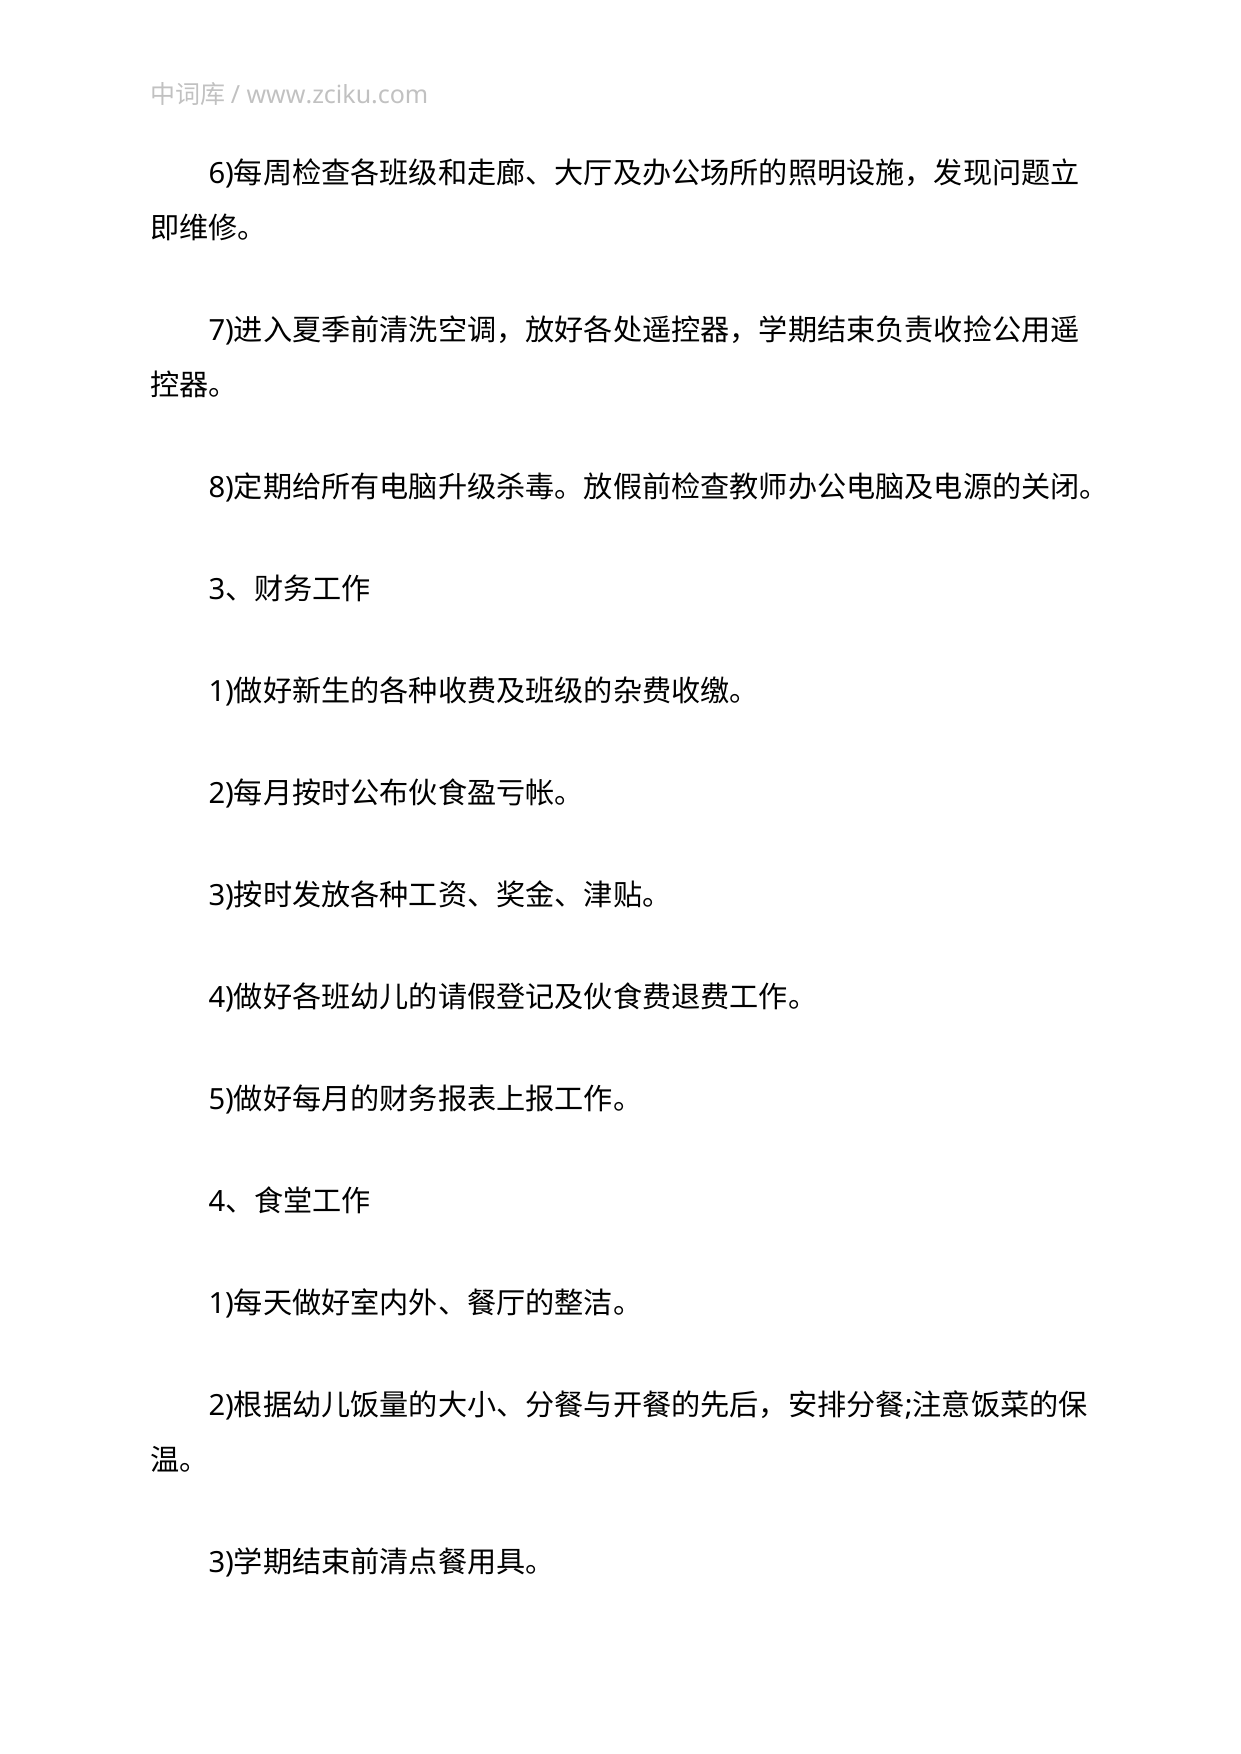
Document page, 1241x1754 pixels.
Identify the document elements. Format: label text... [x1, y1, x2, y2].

text 2)根据幼儿饭量的大小、分餐与开餐的先后，安排分餐;注意饭菜的保温。 [150, 1381, 1090, 1479]
text 4、食堂工作 [150, 1177, 1090, 1220]
text 2)每月按时公布伙食盈亏帐。 [150, 769, 1090, 812]
text 3)学期结束前清点餐用具。 [150, 1538, 1090, 1581]
text 8)定期给所有电脑升级杀毒。放假前检查教师办公电脑及电源的关闭。 [150, 463, 1090, 506]
text 7)进入夏季前清洗空调，放好各处遥控器，学期结束负责收捡公用遥控器。 [150, 307, 1090, 404]
text 3)按时发放各种工资、奖金、津贴。 [150, 871, 1090, 914]
text 1)每天做好室内外、餐厅的整洁。 [150, 1279, 1090, 1322]
text 5)做好每月的财务报表上报工作。 [150, 1075, 1090, 1118]
text 4)做好各班幼儿的请假登记及伙食费退费工作。 [150, 973, 1090, 1016]
text 1)做好新生的各种收费及班级的杂费收缴。 [150, 667, 1090, 710]
text 6)每周检查各班级和走廊、大厅及办公场所的照明设施，发现问题立即维修。 [150, 150, 1090, 247]
text 3、财务工作 [150, 566, 1090, 608]
